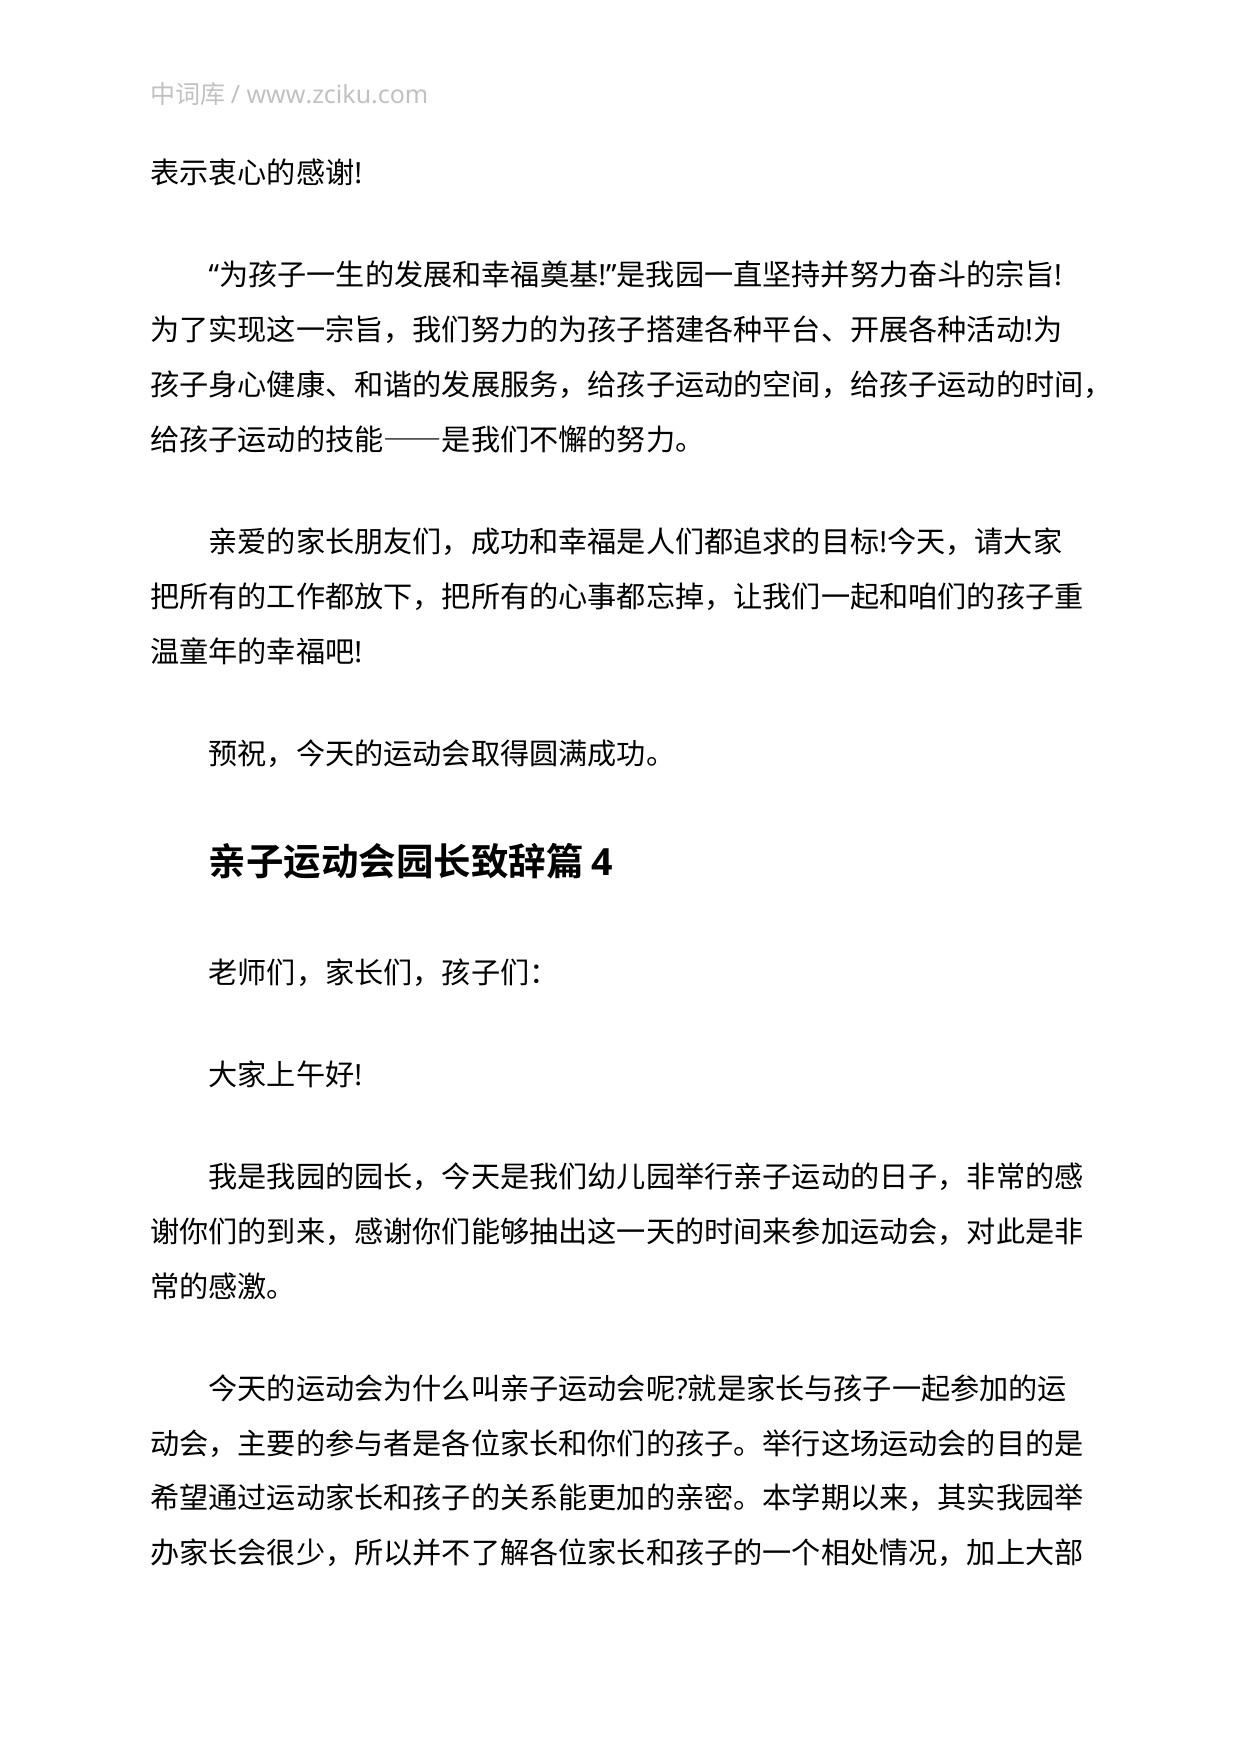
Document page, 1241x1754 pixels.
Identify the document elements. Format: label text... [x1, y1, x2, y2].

text 亲爱的家长朋友们，成功和幸福是人们都追求的目标!今天，请大家把所有的工作都放下，把所有的心事都忘掉，让我们一起和咱们的孩子重温童年的幸福吧! [150, 519, 1090, 671]
text 大家上午好! [150, 1052, 1090, 1094]
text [150, 150, 1090, 192]
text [150, 1365, 1090, 1572]
text 老师们，家长们，孩子们： [150, 950, 1090, 992]
text 我是我园的园长，今天是我们幼儿园举行亲子运动的日子，非常的感谢你们的到来，感谢你们能够抽出这一天的时间来参加运动会，对此是非常的感激。 [150, 1154, 1090, 1306]
text “为孩子一生的发展和幸福奠基!”是我园一直坚持并努力奋斗的宗旨!为了实现这一宗旨，我们努力的为孩子搭建各种平台、开展各种活动!为孩子身心健康、和谐的发展服务，给孩子运动的空间，给孩子运动的时间，给孩子运动的技能——是我们不懈的努力。 [150, 252, 1090, 459]
text 亲子运动会园长致辞篇4 [150, 832, 1090, 887]
text 预祝，今天的运动会取得圆满成功。 [150, 731, 1090, 773]
